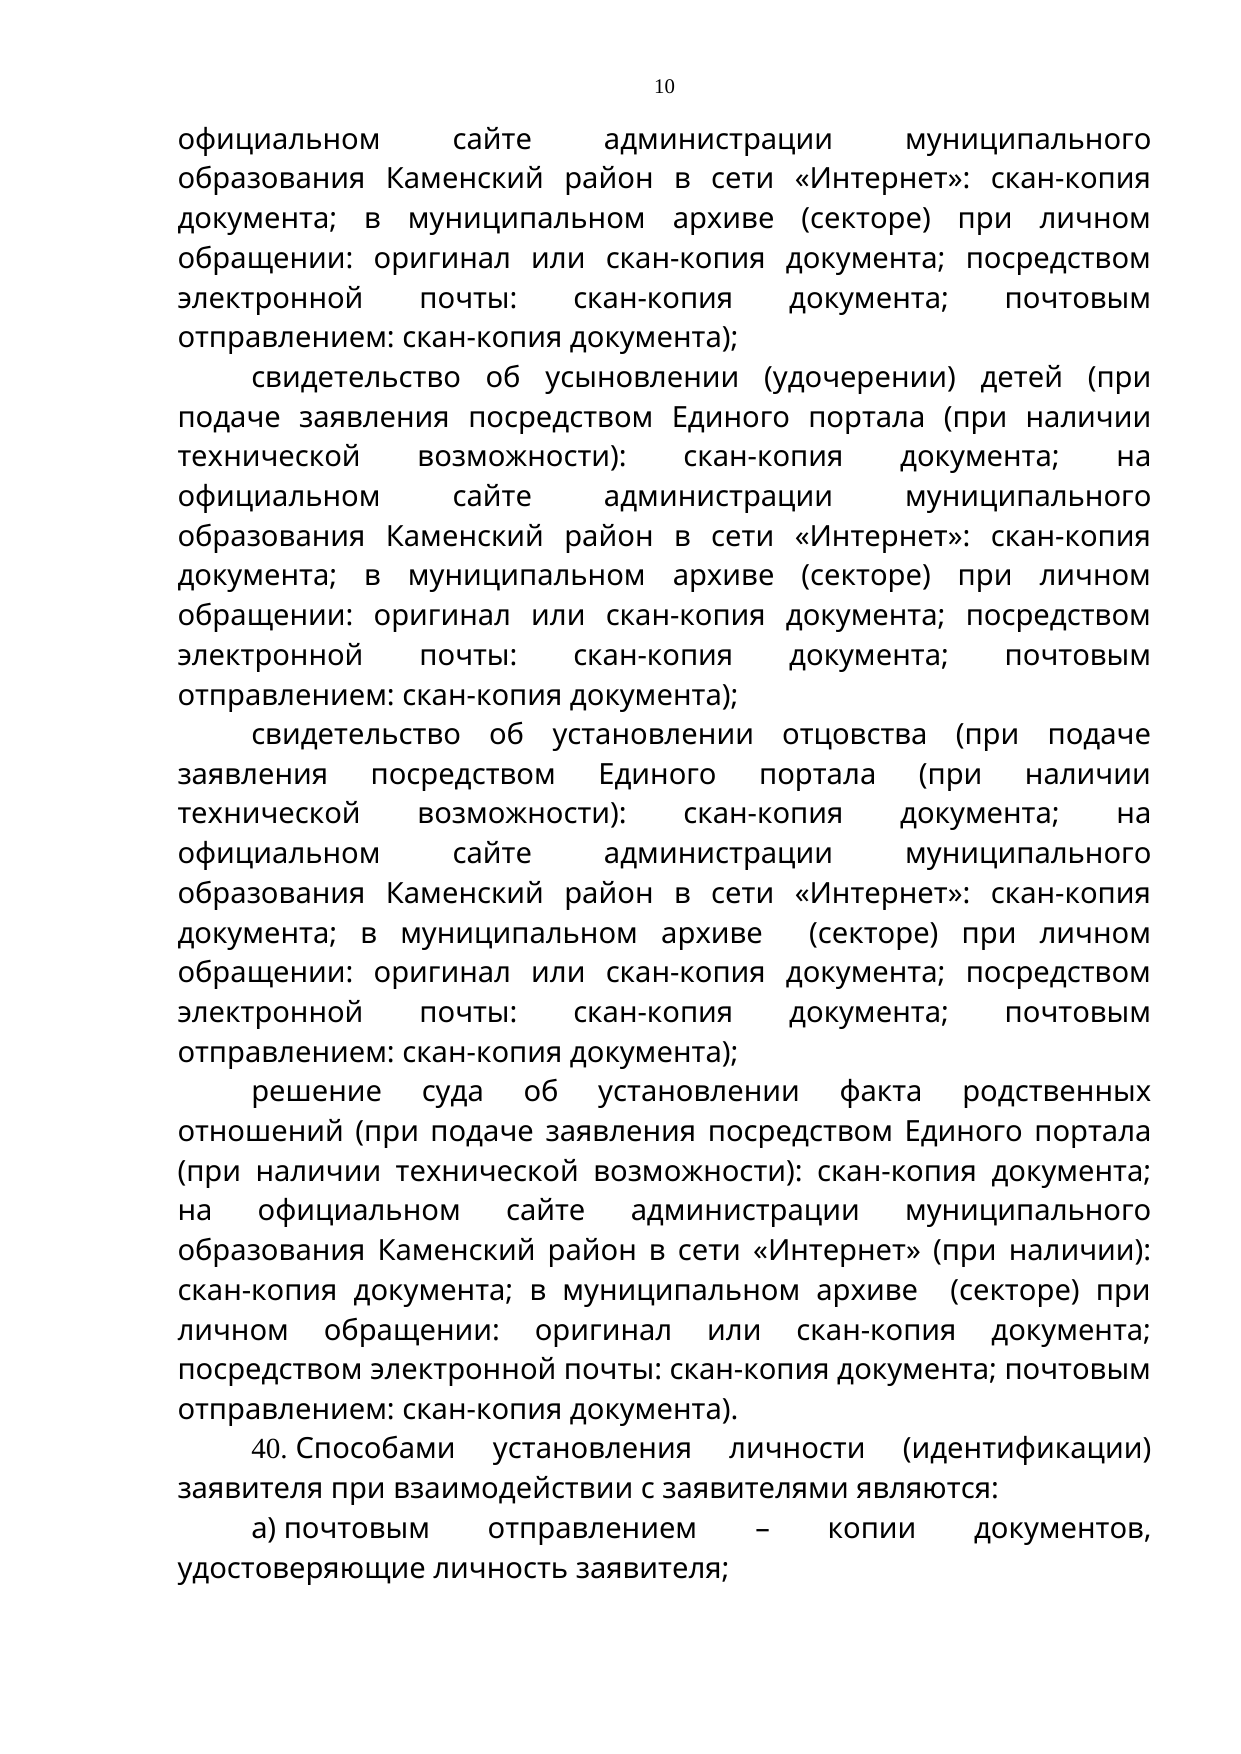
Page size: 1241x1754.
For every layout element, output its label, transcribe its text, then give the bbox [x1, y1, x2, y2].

list почтовым отправлением – копии документов, удостоверяющие личность заявителя; [177, 1507, 1152, 1587]
text свидетельство об усыновлении (удочерении) детей (при подаче заявления посредством Единого портала (при наличии технической возможности): скан-копия документа; на официальном сайте администрации муниципального образования Каменский район в сети «Интернет»: скан-копия документа; в муниципальном архиве (секторе) при личном обращении: оригинал или скан-копия документа; посредством электронной почты: скан-копия документа; почтовым отправлением: скан-копия документа); [177, 356, 1152, 713]
text решение суда об установлении факта родственных отношений (при подаче заявления посредством Единого портала (при наличии технической возможности): скан-копия документа; на официальном сайте администрации муниципального образования Каменский район в сети «Интернет» (при наличии): скан-копия документа; в муниципальном архиве (секторе) при личном обращении: оригинал или скан-копия документа; посредством электронной почты: скан-копия документа; почтовым отправлением: скан-копия документа). [177, 1071, 1152, 1428]
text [177, 118, 1152, 356]
list Способами установления личности (идентификации) заявителя при взаимодействии с заявителями являются: [177, 1428, 1152, 1507]
text свидетельство об установлении отцовства (при подаче заявления посредством Единого портала (при наличии технической возможности): скан-копия документа; на официальном сайте администрации муниципального образования Каменский район в сети «Интернет»: скан-копия документа; в муниципальном архиве (секторе) при личном обращении: оригинал или скан-копия документа; посредством электронной почты: скан-копия документа; почтовым отправлением: скан-копия документа); [177, 713, 1152, 1071]
